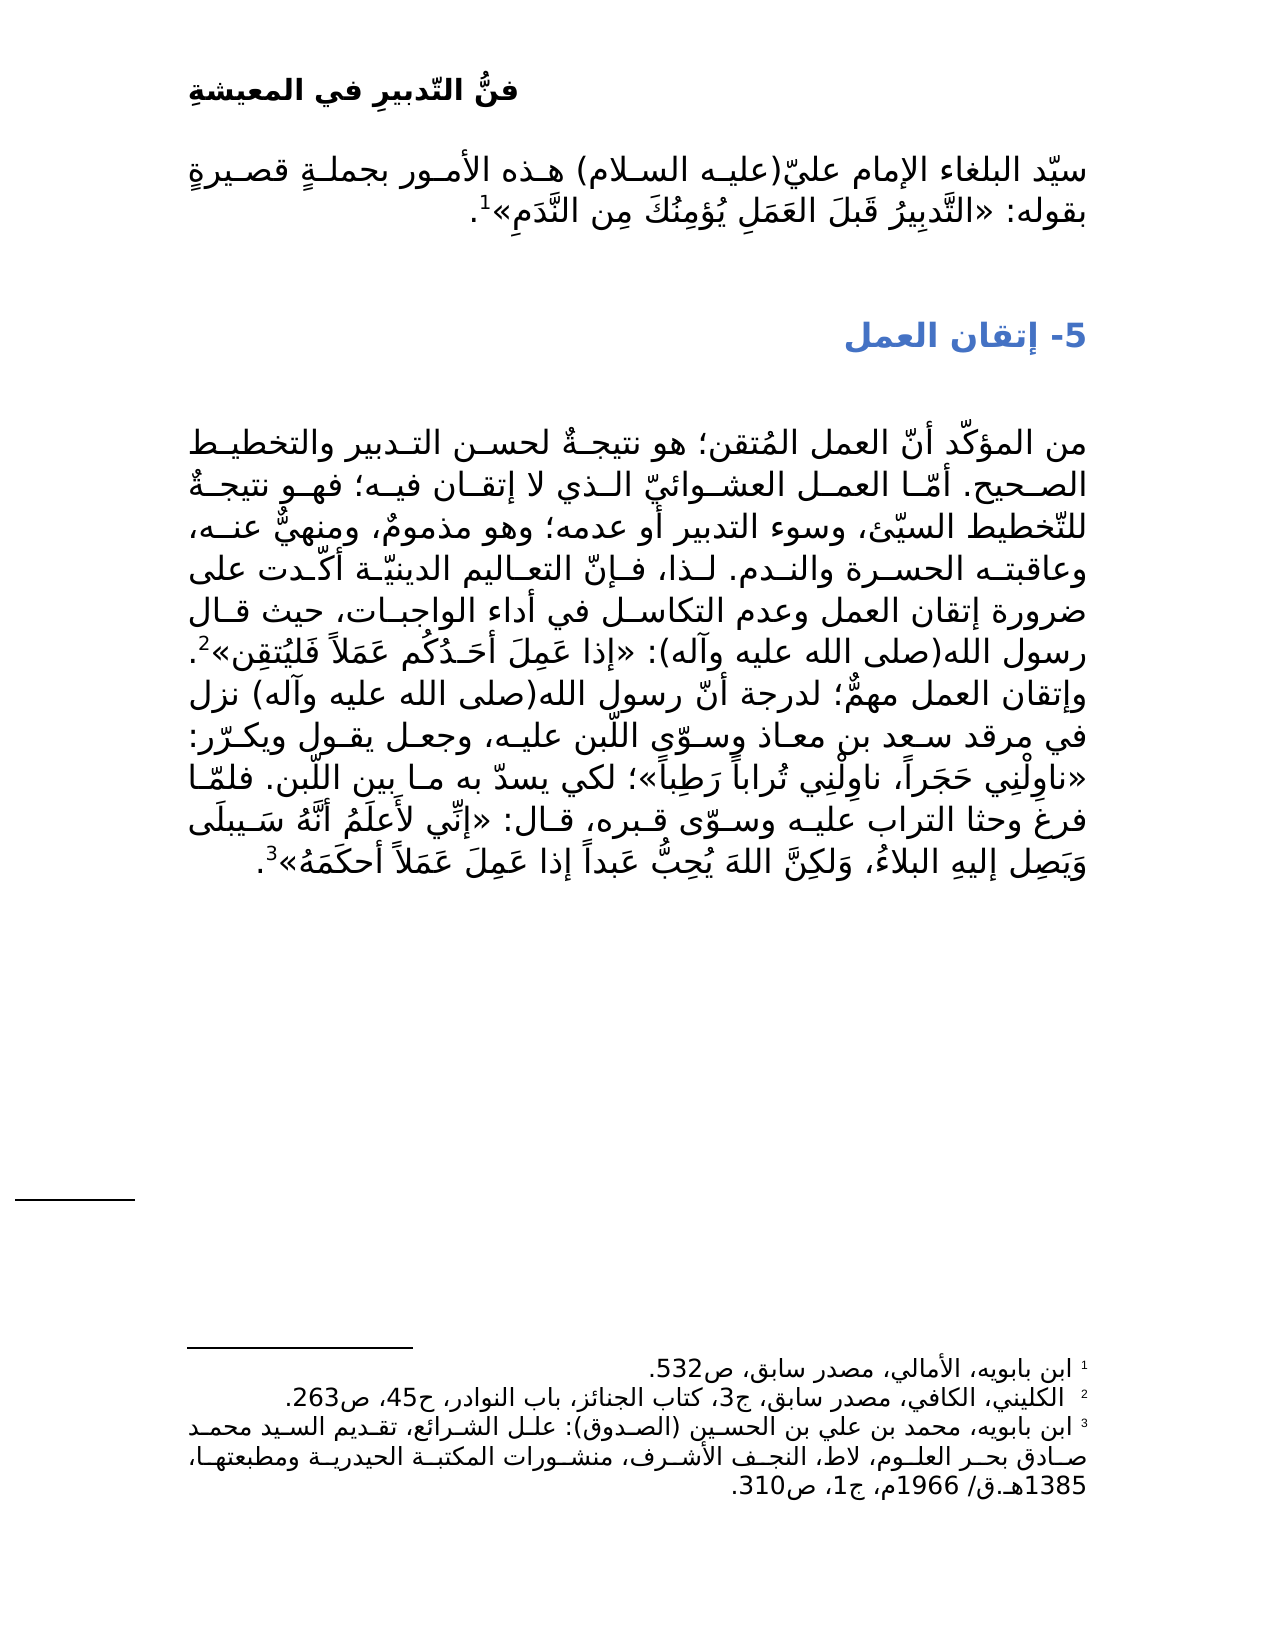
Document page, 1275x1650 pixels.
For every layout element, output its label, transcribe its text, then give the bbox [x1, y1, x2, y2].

subtitle 5- إتقان العمل [187, 316, 1087, 355]
text من المؤكّد أنّ العمل المُتقن؛ هو نتيجةٌ لحسن التدبير والتخطيط الصحيح. أمّا العمل العشوائيّ الذي لا إتقان فيه؛ فهو نتيجةٌ للتّخطيط السيّئ، وسوء التدبير أو عدمه؛ وهو مذمومٌ، ومنهيٌّ عنه، وعاقبته الحسرة والندم. لذا، فإنّ التعاليم الدينيّة أكّدت على ضرورة إتقان العمل وعدم التكاسل في أداء الواجبات، حيث قال رسول الله(صلى الله عليه وآله): «إذا عَمِلَ أحَدُكُم عَمَلاً فَليُتقِن». وإتقان العمل مهمٌّ؛ لدرجة أنّ رسول الله(صلى الله عليه وآله) نزل في مرقد سعد بن معاذ وسوّى اللّبن عليه، وجعل يقول ويكرّر: «ناوِلْنِي حَجَراً، ناوِلْنِي تُراباً رَطِباً»؛ لكي يسدّ به ما بين اللّبن. فلمّا فرغ وحثا التراب عليه وسوّى قبره، قال: «إنِّي لأَعلَمُ أنَّهُ سَيبلَى وَيَصِل إليهِ البلاءُ، وَلكِنَّ اللهَ يُحِبُّ عَبداً إذا عَمِلَ عَمَلاً أحكَمَهُ». [187, 423, 1087, 881]
text سيّد البلغاء الإمام عليّ(عليه السلام) هذه الأمور بجملةٍ قصيرةٍ بقوله: «التَّدبِيرُ قَبلَ العَمَلِ يُؤمِنُكَ مِن النَّدَمِ». [187, 150, 1087, 231]
